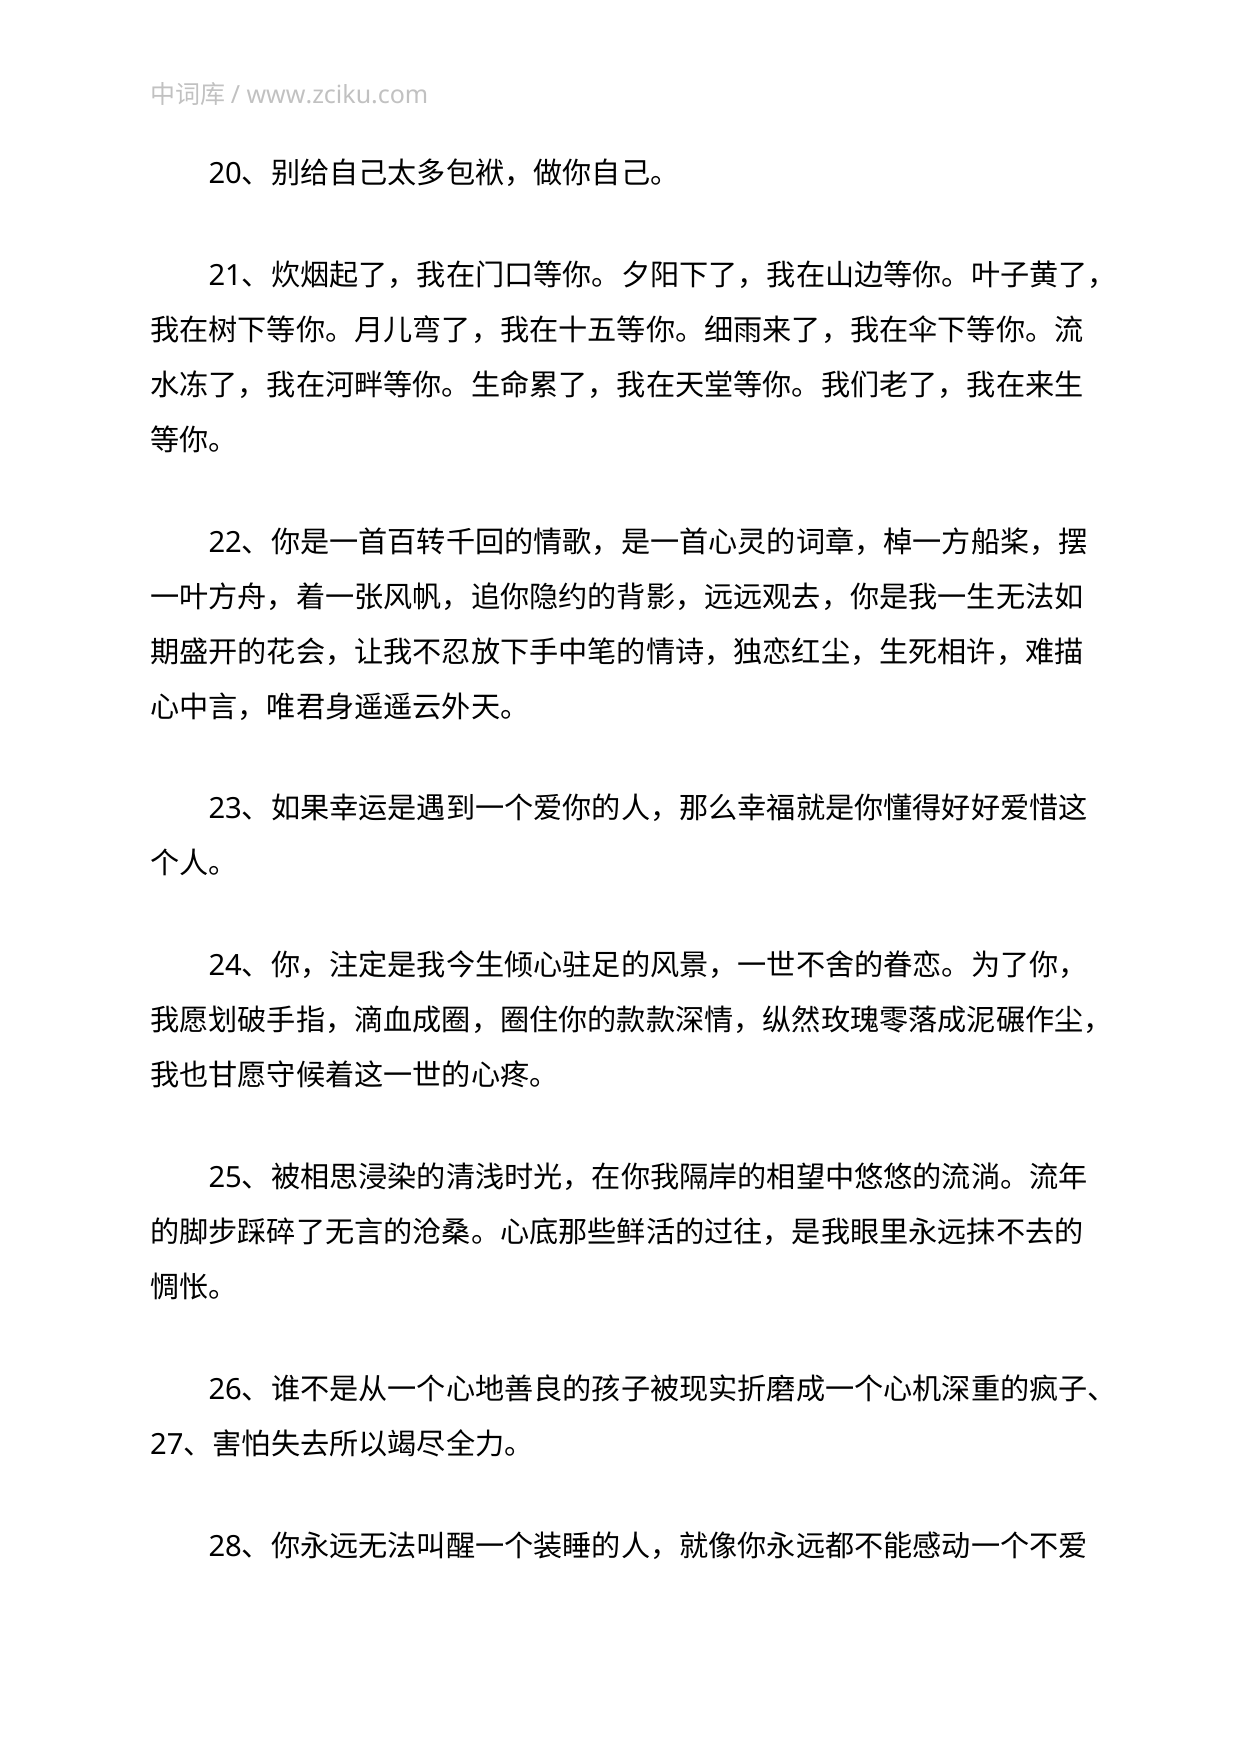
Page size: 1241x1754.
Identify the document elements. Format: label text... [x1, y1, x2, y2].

text 22、你是一首百转千回的情歌，是一首心灵的词章，棹一方船桨，摆一叶方舟，着一张风帆，追你隐约的背影，远远观去，你是我一生无法如期盛开的花会，让我不忍放下手中笔的情诗，独恋红尘，生死相许，难描心中言，唯君身遥遥云外天。 [150, 518, 1090, 726]
text 24、你，注定是我今生倾心驻足的风景，一世不舍的眷恋。为了你，我愿划破手指，滴血成圈，圈住你的款款深情，纵然玫瑰零落成泥碾作尘，我也甘愿守候着这一世的心疼。 [150, 942, 1090, 1094]
text 23、如果幸运是遇到一个爱你的人，那么幸福就是你懂得好好爱惜这个人。 [150, 785, 1090, 882]
text 26、谁不是从一个心地善良的孩子被现实折磨成一个心机深重的疯子、27、害怕失去所以竭尽全力。 [150, 1365, 1090, 1463]
text 25、被相思浸染的清浅时光，在你我隔岸的相望中悠悠的流淌。流年的脚步踩碎了无言的沧桑。心底那些鲜活的过往，是我眼里永远抹不去的惆怅。 [150, 1153, 1090, 1306]
text 21、炊烟起了，我在门口等你。夕阳下了，我在山边等你。叶子黄了，我在树下等你。月儿弯了，我在十五等你。细雨来了，我在伞下等你。流水冻了，我在河畔等你。生命累了，我在天堂等你。我们老了，我在来生等你。 [150, 252, 1090, 459]
text 20、别给自己太多包袱，做你自己。 [150, 150, 1090, 192]
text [150, 1522, 1090, 1564]
